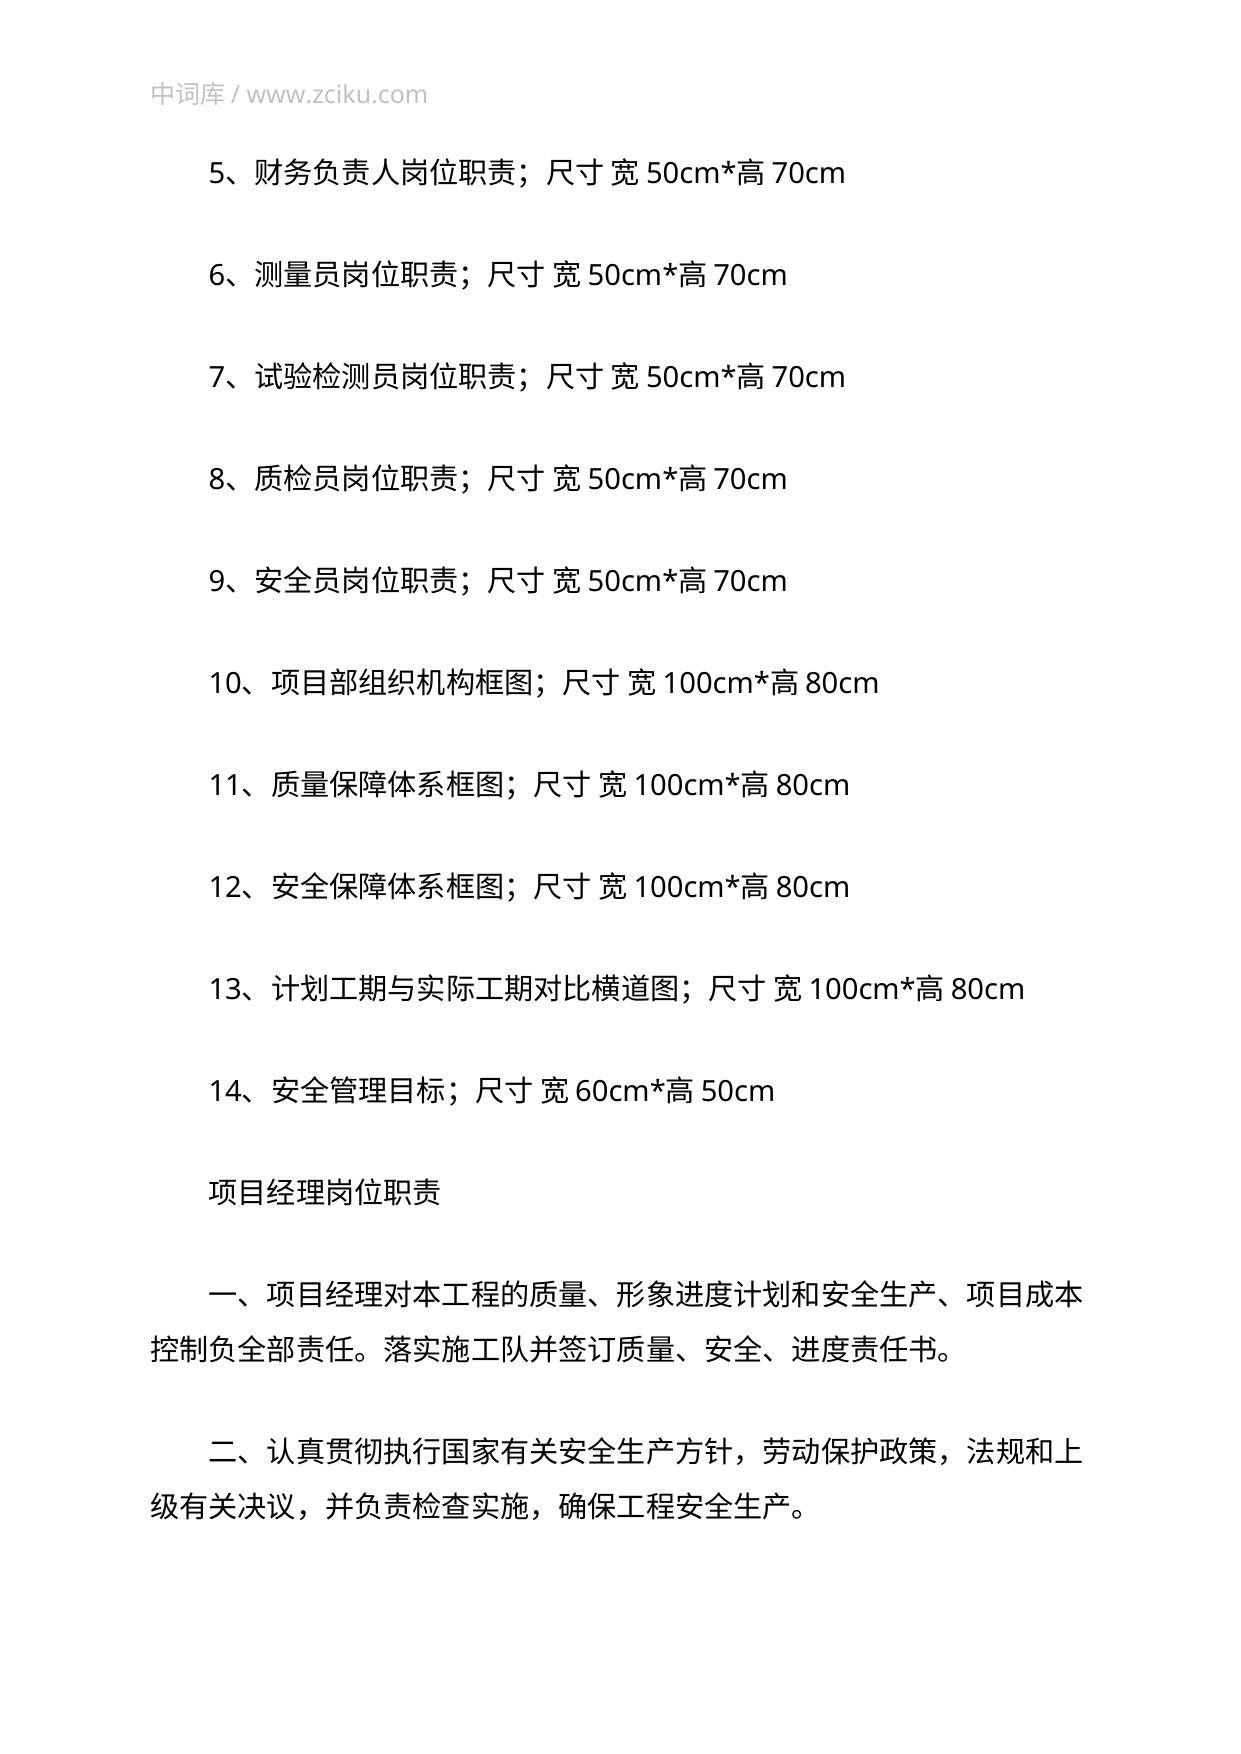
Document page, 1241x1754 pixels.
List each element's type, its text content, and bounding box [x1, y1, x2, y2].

text 13、计划工期与实际工期对比横道图；尺寸 宽100cm*高80cm [150, 966, 1090, 1008]
text 8、质检员岗位职责；尺寸 宽50cm*高70cm [150, 456, 1090, 498]
text 5、财务负责人岗位职责；尺寸 宽50cm*高70cm [150, 150, 1090, 192]
text 一、项目经理对本工程的质量、形象进度计划和安全生产、项目成本控制负全部责任。落实施工队并签订质量、安全、进度责任书。 [150, 1272, 1090, 1369]
text 12、安全保障体系框图；尺寸 宽100cm*高80cm [150, 864, 1090, 906]
text 项目经理岗位职责 [150, 1170, 1090, 1212]
text 10、项目部组织机构框图；尺寸 宽100cm*高80cm [150, 660, 1090, 702]
text 14、安全管理目标；尺寸 宽60cm*高50cm [150, 1068, 1090, 1110]
text 9、安全员岗位职责；尺寸 宽50cm*高70cm [150, 558, 1090, 600]
text 二、认真贯彻执行国家有关安全生产方针，劳动保护政策，法规和上级有关决议，并负责检查实施，确保工程安全生产。 [150, 1428, 1090, 1525]
text 11、质量保障体系框图；尺寸 宽100cm*高80cm [150, 762, 1090, 804]
text 6、测量员岗位职责；尺寸 宽50cm*高70cm [150, 252, 1090, 294]
text 7、试验检测员岗位职责；尺寸 宽50cm*高70cm [150, 354, 1090, 396]
